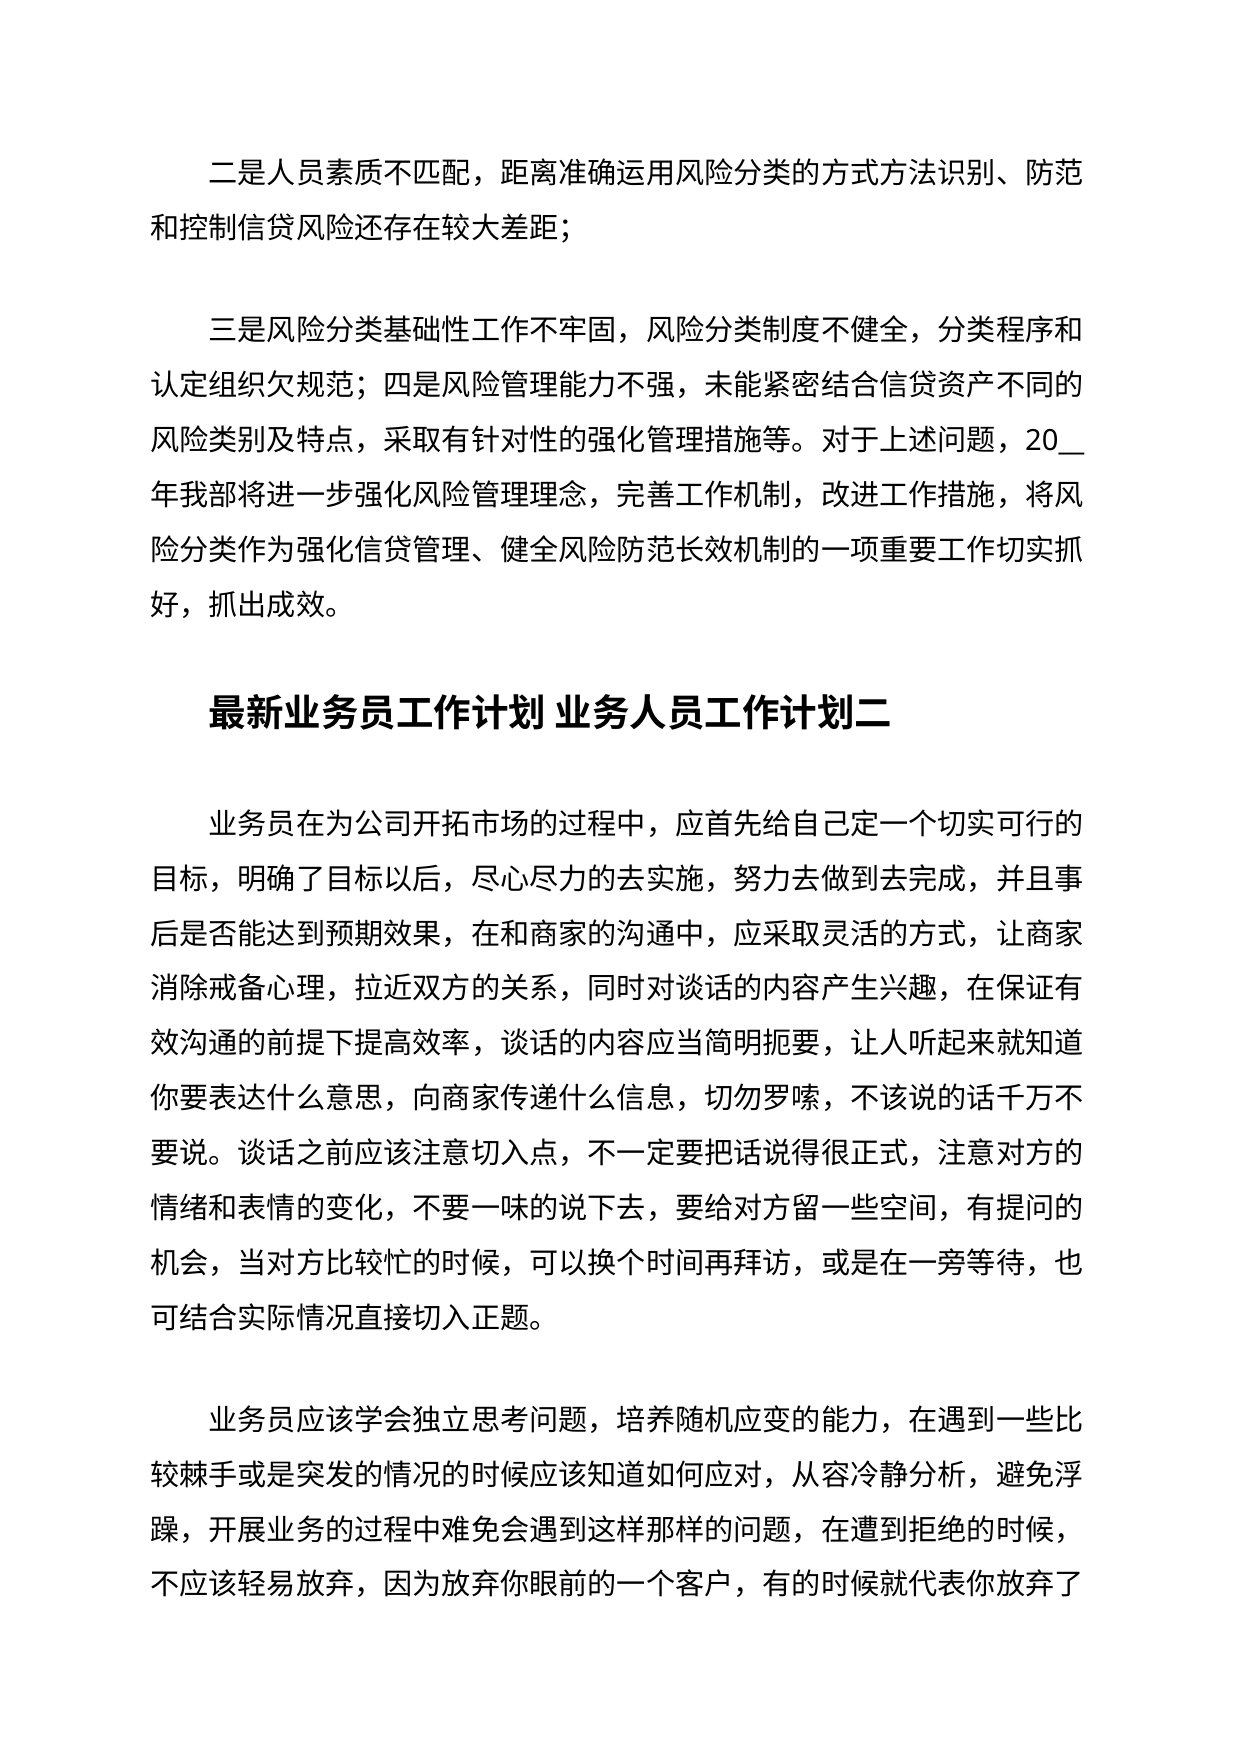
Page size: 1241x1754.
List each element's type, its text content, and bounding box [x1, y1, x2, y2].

text 三是风险分类基础性工作不牢固，风险分类制度不健全，分类程序和认定组织欠规范；四是风险管理能力不强，未能紧密结合信贷资产不同的风险类别及特点，采取有针对性的强化管理措施等。对于上述问题，20__年我部将进一步强化风险管理理念，完善工作机制，改进工作措施，将风险分类作为强化信贷管理、健全风险防范长效机制的一项重要工作切实抓好，抓出成效。 [150, 307, 1090, 623]
text 最新业务员工作计划 业务人员工作计划二 [150, 683, 1090, 737]
text 业务员在为公司开拓市场的过程中，应首先给自己定一个切实可行的目标，明确了目标以后，尽心尽力的去实施，努力去做到去完成，并且事后是否能达到预期效果，在和商家的沟通中，应采取灵活的方式，让商家消除戒备心理，拉近双方的关系，同时对谈话的内容产生兴趣，在保证有效沟通的前提下提高效率，谈话的内容应当简明扼要，让人听起来就知道你要表达什么意思，向商家传递什么信息，切勿罗嗦，不该说的话千万不要说。谈话之前应该注意切入点，不一定要把话说得很正式，注意对方的情绪和表情的变化，不要一味的说下去，要给对方留一些空间，有提问的机会，当对方比较忙的时候，可以换个时间再拜访，或是在一旁等待，也可结合实际情况直接切入正题。 [150, 800, 1090, 1337]
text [150, 1396, 1090, 1603]
text 二是人员素质不匹配，距离准确运用风险分类的方式方法识别、防范和控制信贷风险还存在较大差距； [150, 150, 1090, 247]
